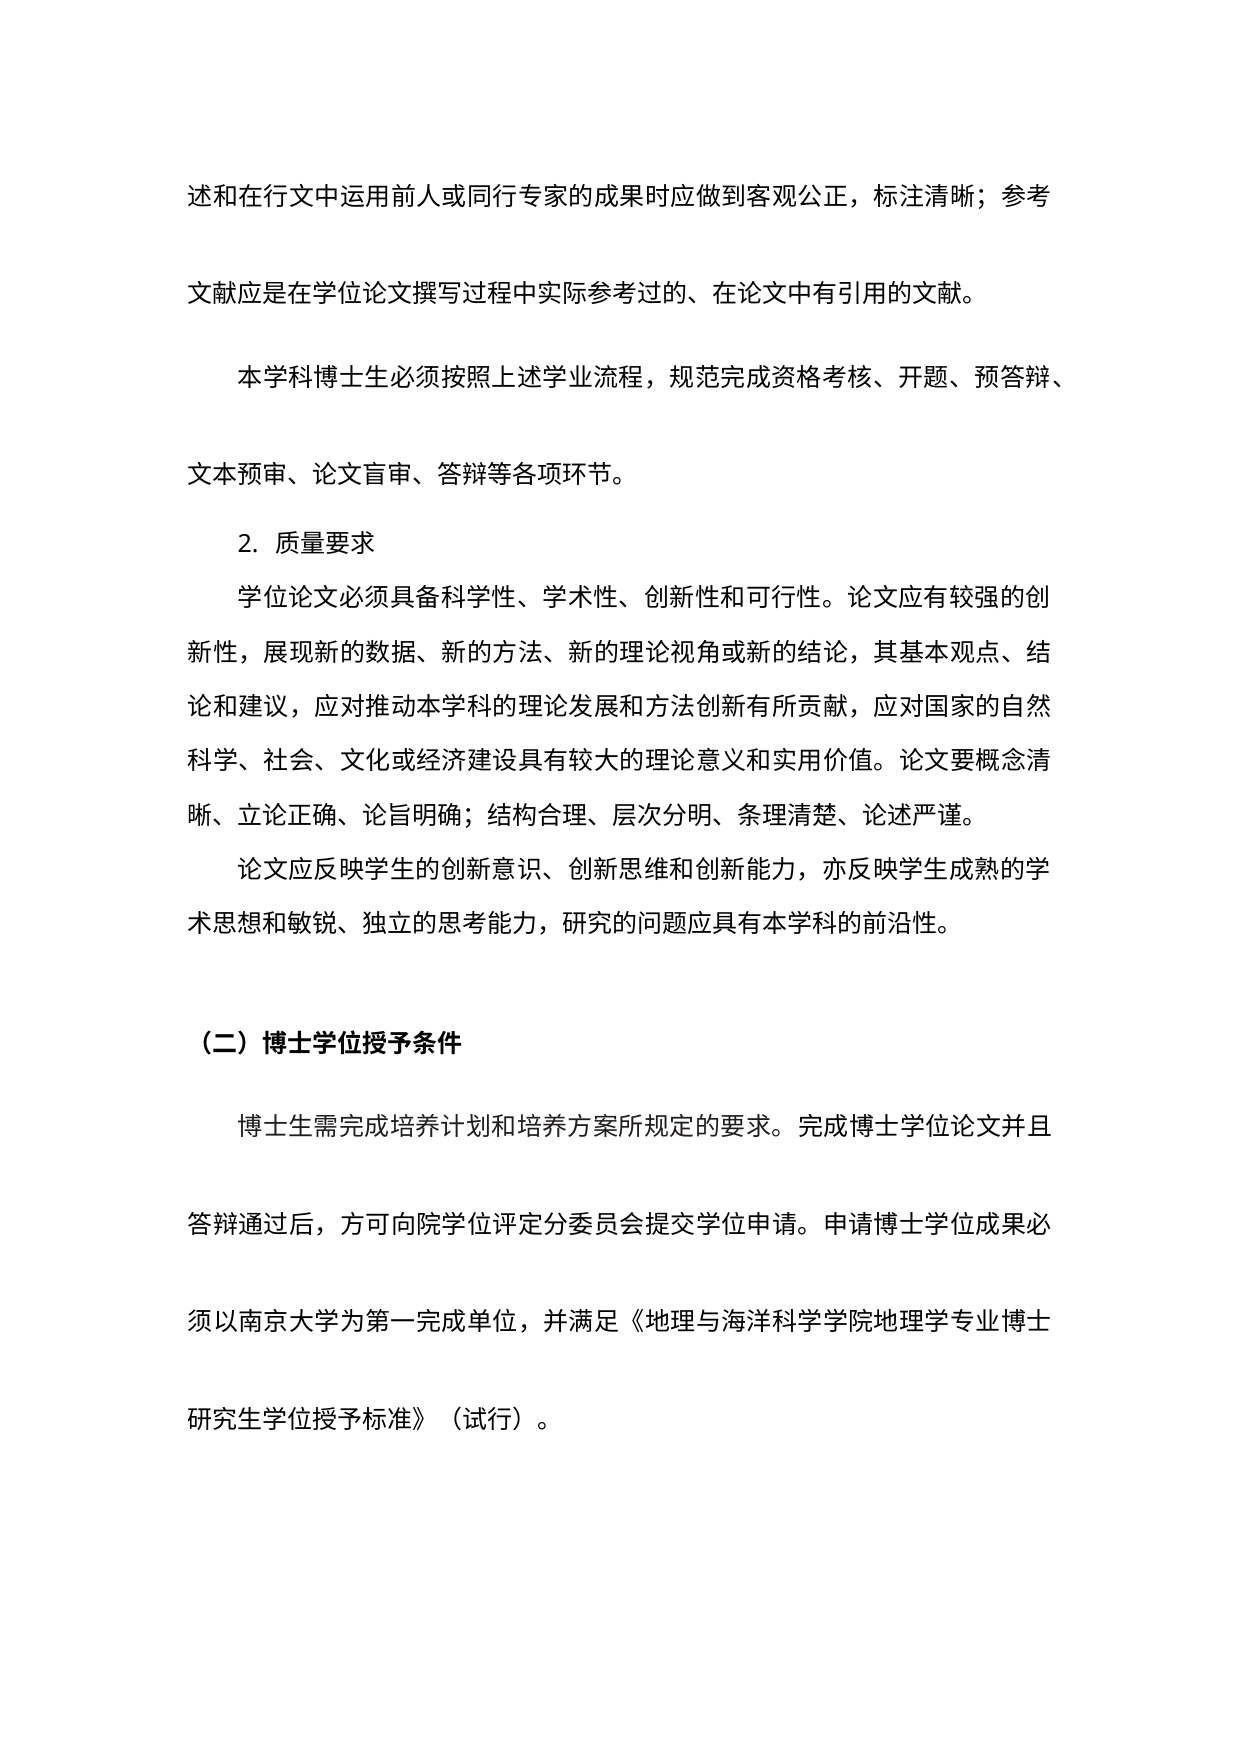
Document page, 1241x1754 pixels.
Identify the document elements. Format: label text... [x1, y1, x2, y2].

text （二）博士学位授予条件 [187, 1009, 1053, 1074]
text 本学科博士生必须按照上述学业流程，规范完成资格考核、开题、预答辩、文本预审、论文盲审、答辩等各项环节。 [187, 343, 1053, 505]
text 论文应反映学生的创新意识、创新思维和创新能力，亦反映学生成熟的学术思想和敏锐、独立的思考能力，研究的问题应具有本学科的前沿性。 [187, 849, 1053, 940]
text 博士生需完成培养计划和培养方案所规定的要求。完成博士学位论文并且答辩通过后，方可向院学位评定分委员会提交学位申请。申请博士学位成果必须以南京大学为第一完成单位，并满足《地理与海洋科学学院地理学专业博士研究生学位授予标准》（试行）。 [187, 1092, 1053, 1450]
list 质量要求 [237, 523, 1053, 559]
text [187, 162, 1053, 324]
text 学位论文必须具备科学性、学术性、创新性和可行性。论文应有较强的创新性，展现新的数据、新的方法、新的理论视角或新的结论，其基本观点、结论和建议，应对推动本学科的理论发展和方法创新有所贡献，应对国家的自然科学、社会、文化或经济建设具有较大的理论意义和实用价值。论文要概念清晰、立论正确、论旨明确；结构合理、层次分明、条理清楚、论述严谨。 [187, 578, 1053, 831]
